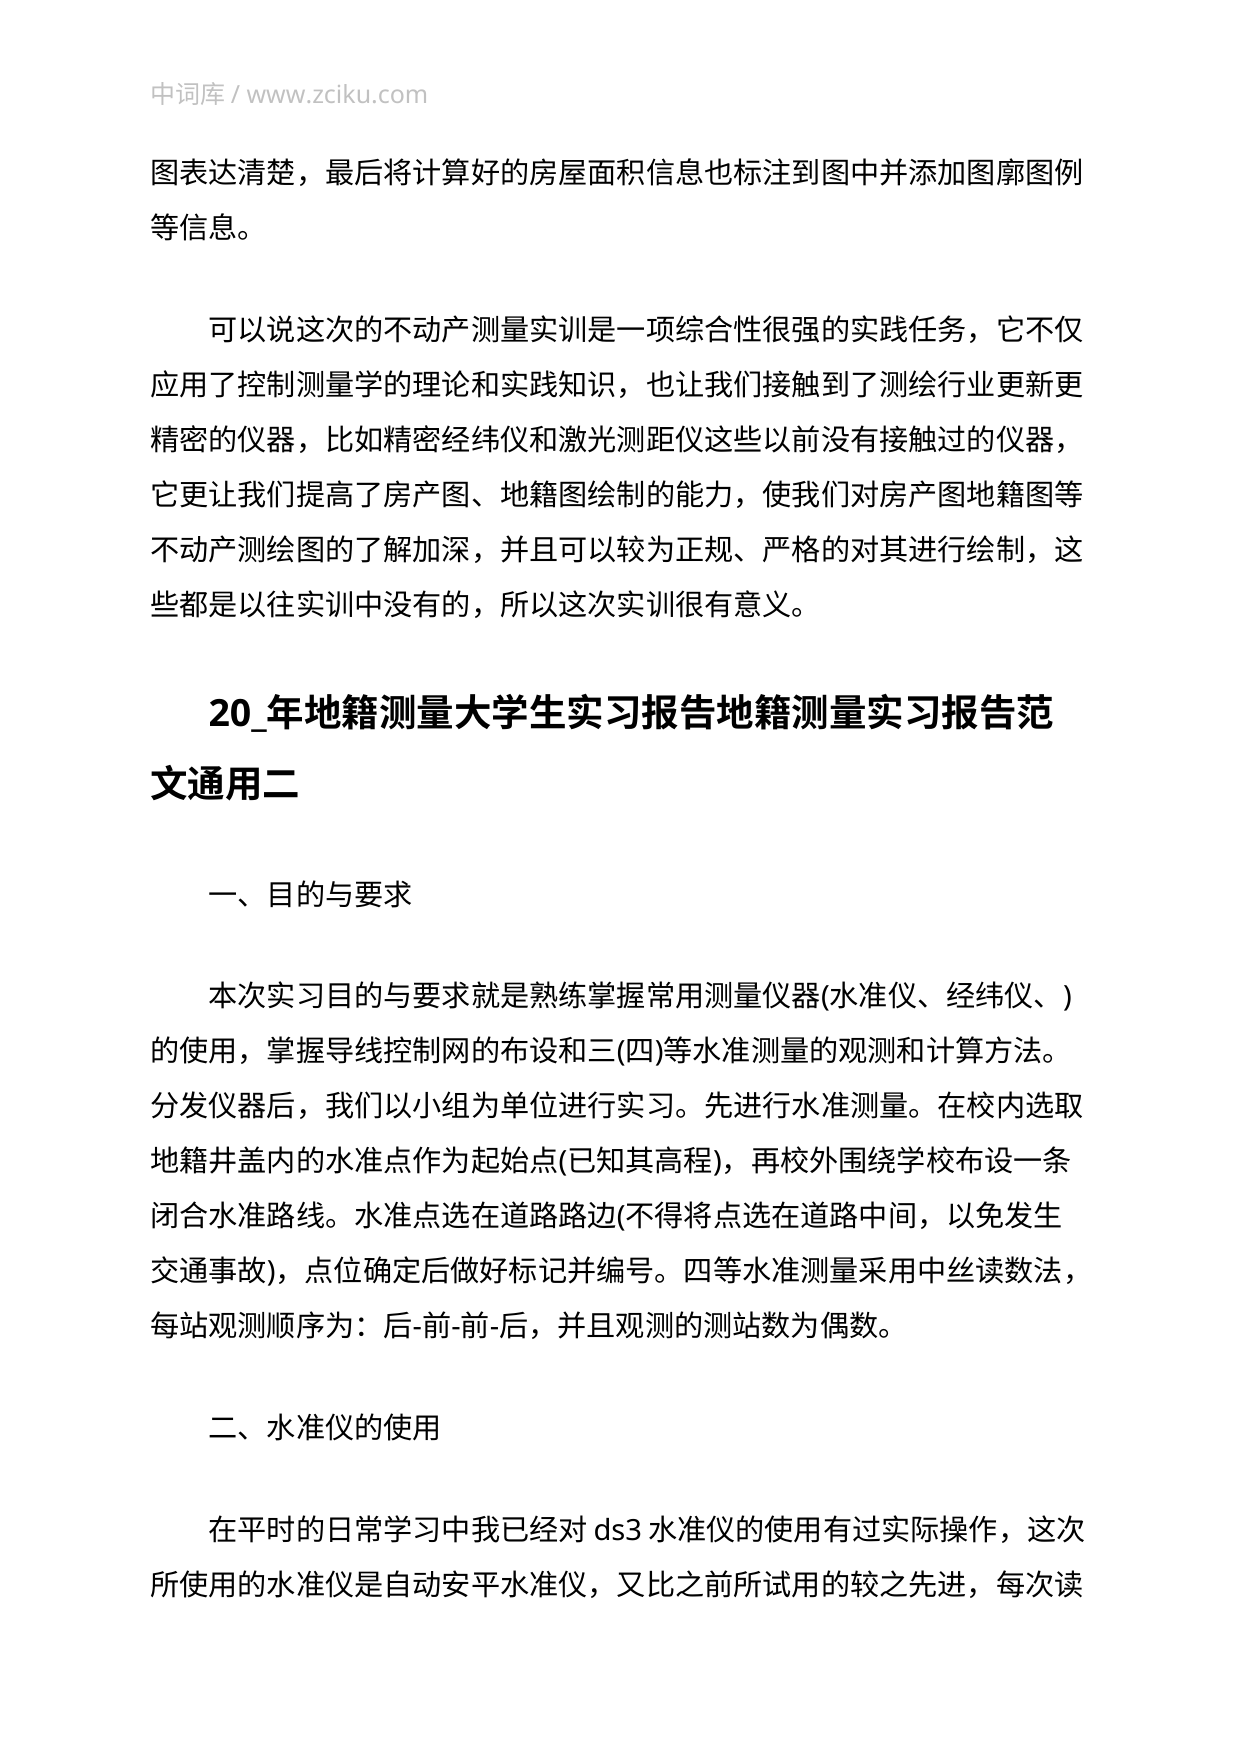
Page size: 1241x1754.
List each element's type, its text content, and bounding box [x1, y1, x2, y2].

text 一、目的与要求 [150, 871, 1090, 913]
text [150, 1506, 1090, 1604]
text 20_年地籍测量大学生实习报告地籍测量实习报告范文通用二 [150, 683, 1090, 808]
text 本次实习目的与要求就是熟练掌握常用测量仪器(水准仪、经纬仪、)的使用，掌握导线控制网的布设和三(四)等水准测量的观测和计算方法。分发仪器后，我们以小组为单位进行实习。先进行水准测量。在校内选取地籍井盖内的水准点作为起始点(已知其高程)，再校外围绕学校布设一条闭合水准路线。水准点选在道路路边(不得将点选在道路中间，以免发生交通事故)，点位确定后做好标记并编号。四等水准测量采用中丝读数法，每站观测顺序为：后-前-前-后，并且观测的测站数为偶数。 [150, 973, 1090, 1345]
text 二、水准仪的使用 [150, 1405, 1090, 1447]
text 可以说这次的不动产测量实训是一项综合性很强的实践任务，它不仅应用了控制测量学的理论和实践知识，也让我们接触到了测绘行业更新更精密的仪器，比如精密经纬仪和激光测距仪这些以前没有接触过的仪器，它更让我们提高了房产图、地籍图绘制的能力，使我们对房产图地籍图等不动产测绘图的了解加深，并且可以较为正规、严格的对其进行绘制，这些都是以往实训中没有的，所以这次实训很有意义。 [150, 307, 1090, 623]
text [150, 150, 1090, 247]
